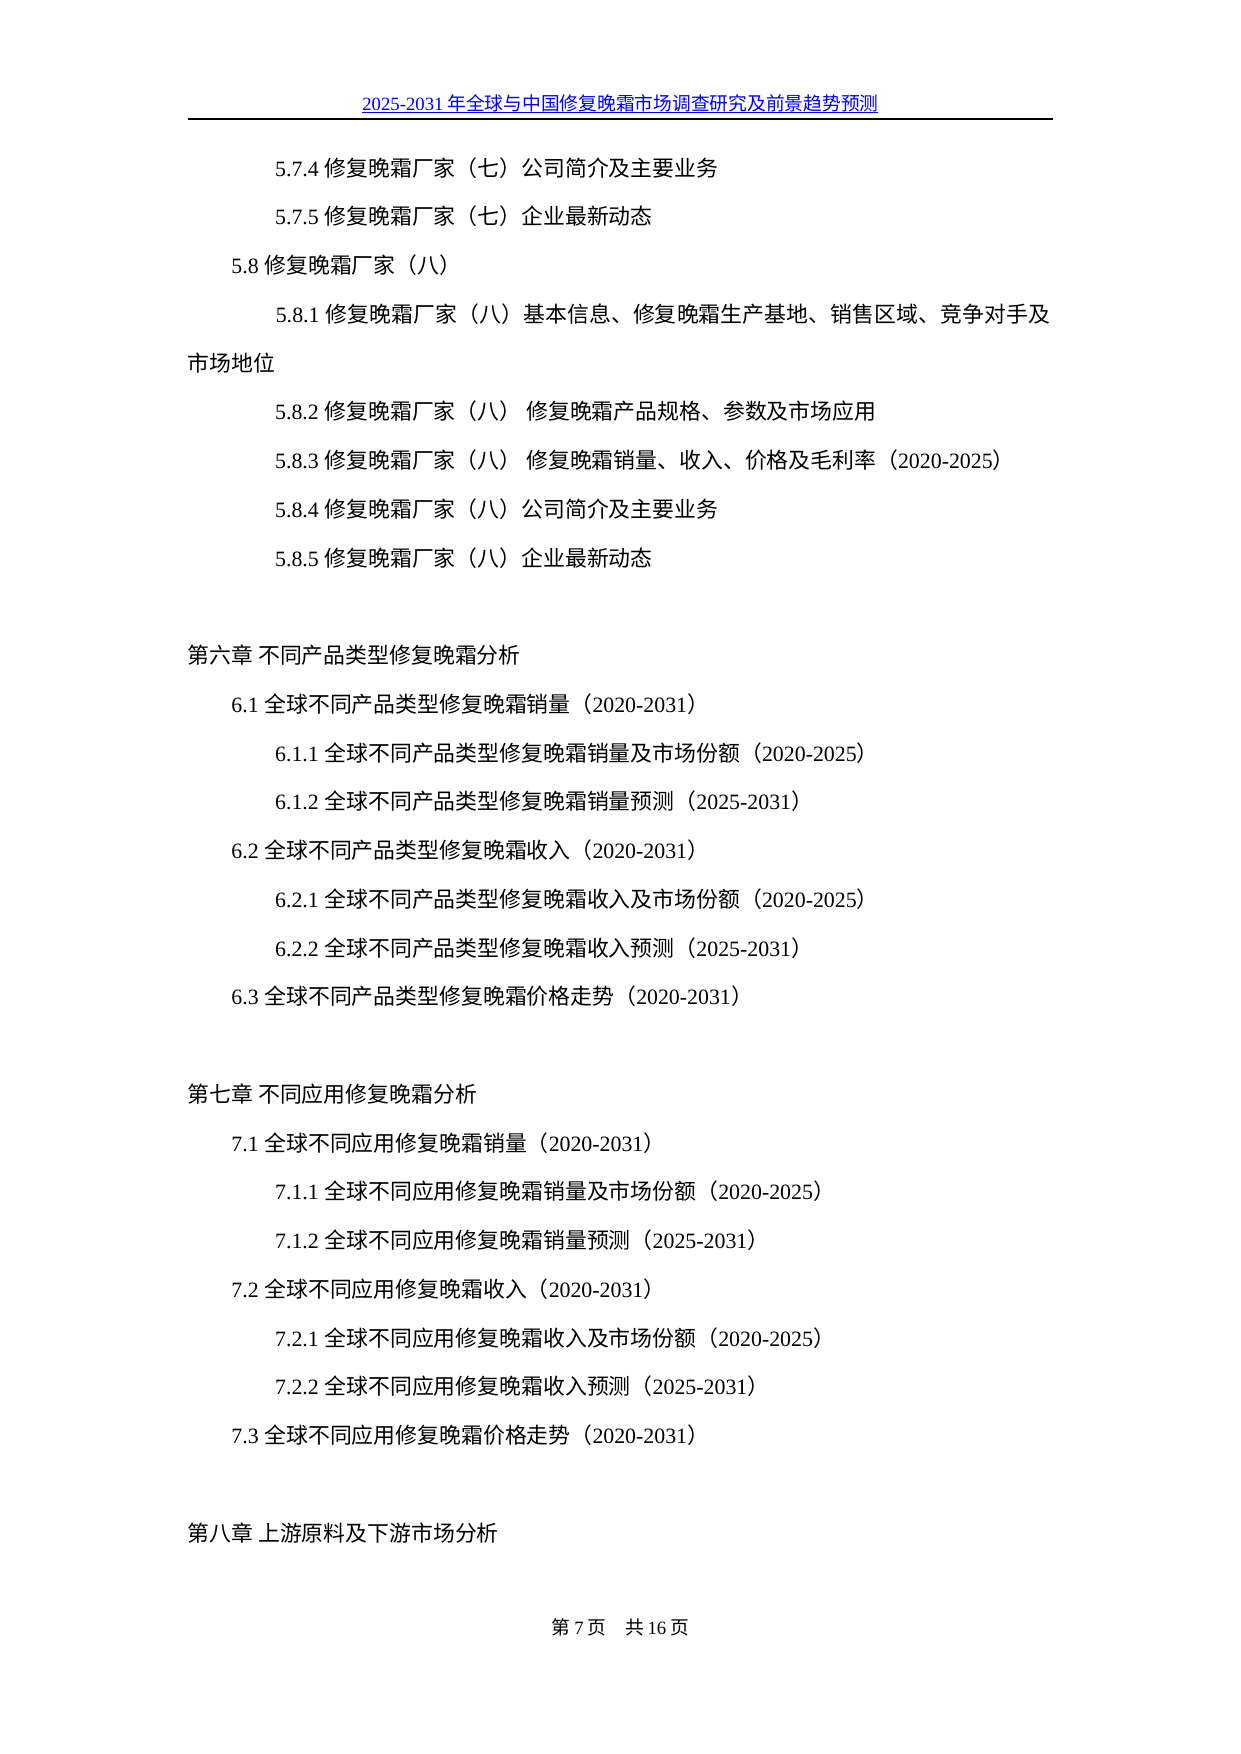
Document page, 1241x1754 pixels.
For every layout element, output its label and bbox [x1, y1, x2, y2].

text [187, 150, 1053, 1548]
